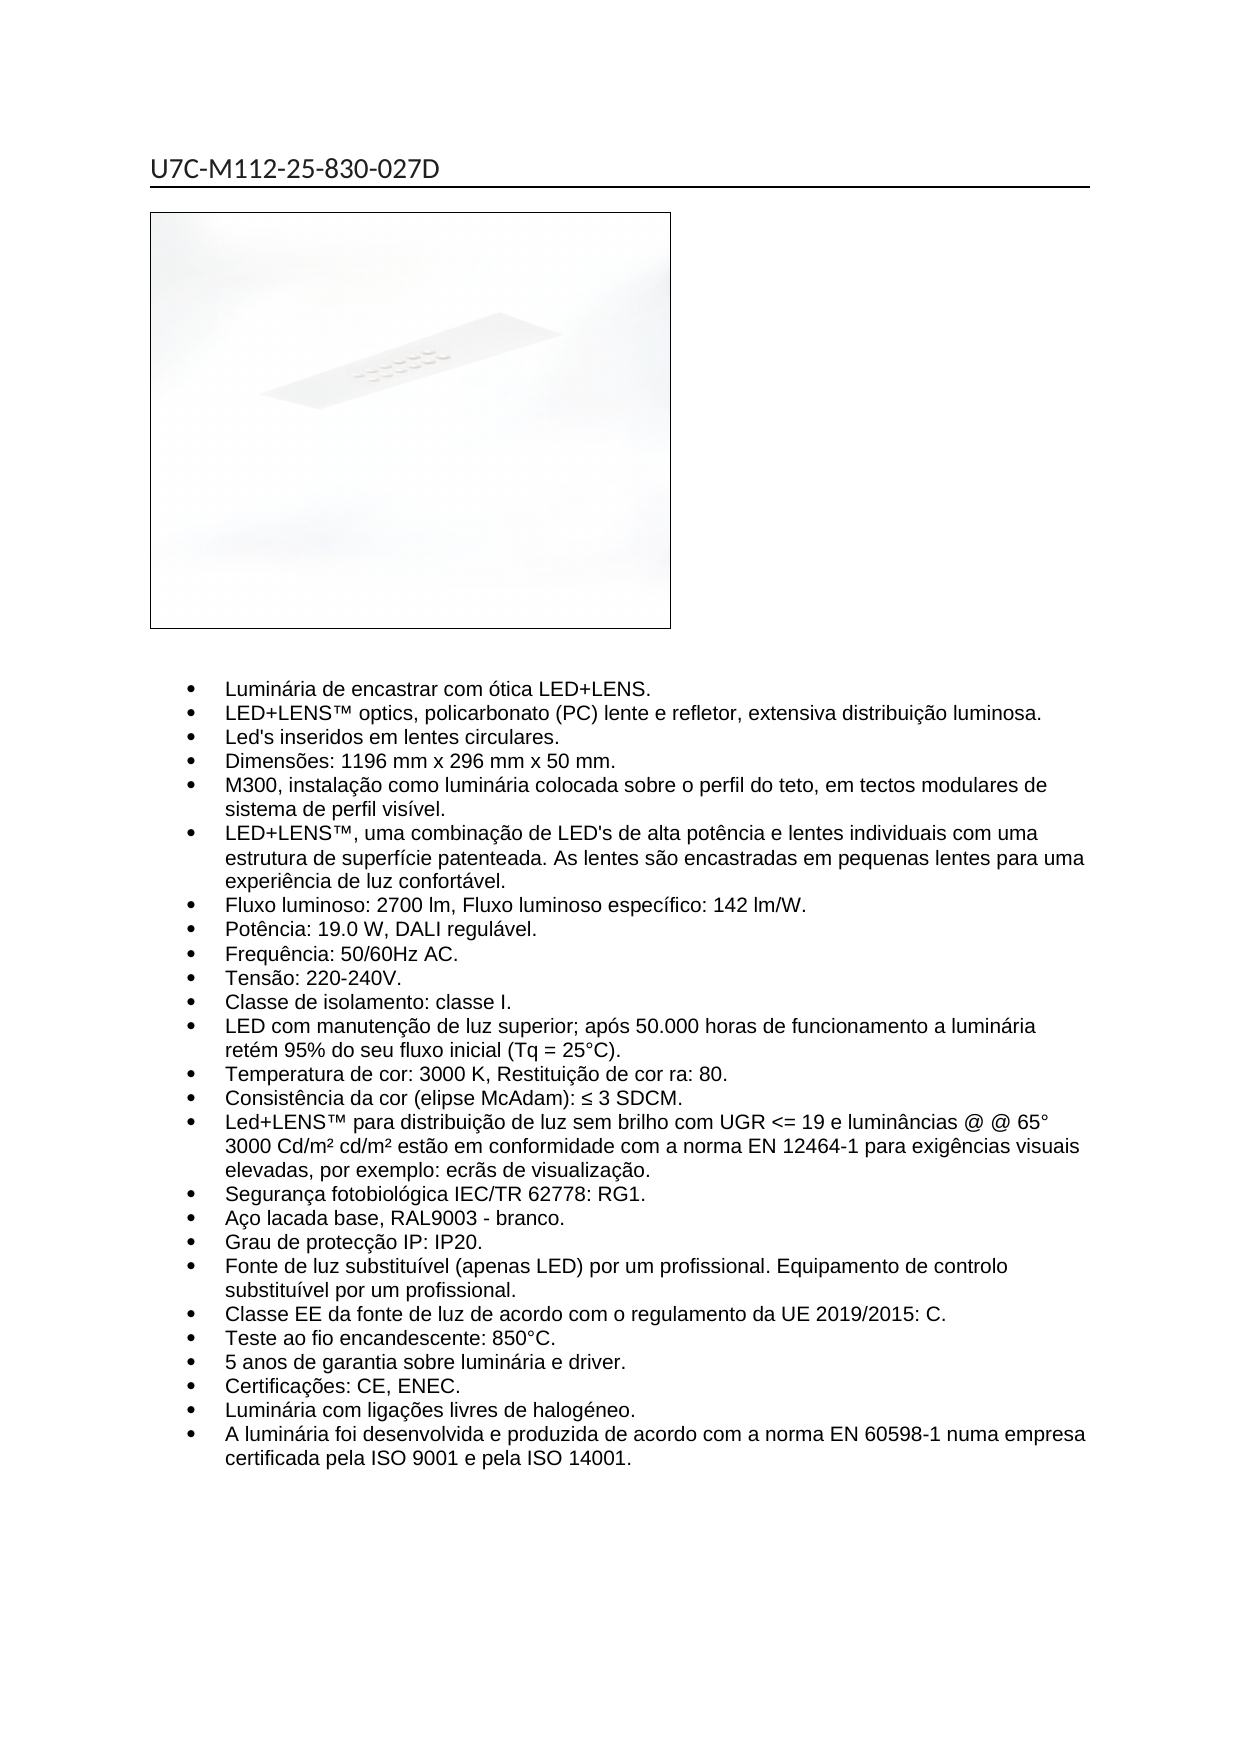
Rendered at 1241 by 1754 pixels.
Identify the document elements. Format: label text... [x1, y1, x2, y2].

list Teste ao fio encandescente: 850°C. [187, 1326, 1090, 1350]
list Segurança fotobiológica IEC/TR 62778: RG1. [187, 1182, 1090, 1206]
list Aço lacada base, RAL9003 - branco. [187, 1206, 1090, 1230]
list Temperatura de cor: 3000 K, Restituição de cor ra: 80. [187, 1062, 1090, 1086]
list Classe EE da fonte de luz de acordo com o regulamento da UE 2019/2015: C. [187, 1302, 1090, 1326]
list M300, instalação como luminária colocada sobre o perfil do teto, em tectos modulares de sistema de perfil visível. [187, 773, 1090, 821]
list Led's inseridos em lentes circulares. [187, 725, 1090, 749]
list 5 anos de garantia sobre luminária e driver. [187, 1350, 1090, 1374]
picture [151, 213, 670, 628]
list Potência: 19.0 W, DALI regulável. [187, 917, 1090, 941]
list Dimensões: 1196 mm x 296 mm x 50 mm. [187, 749, 1090, 773]
list LED com manutenção de luz superior; após 50.000 horas de funcionamento a luminária retém 95% do seu fluxo inicial (Tq = 25°C). [187, 1013, 1090, 1062]
list Fonte de luz substituível (apenas LED) por um profissional. Equipamento de controlo substituível por um profissional. [187, 1254, 1090, 1302]
list LED+LENS™ optics, policarbonato (PC) lente e refletor, extensiva distribuição luminosa. [187, 701, 1090, 725]
list A luminária foi desenvolvida e produzida de acordo com a norma EN 60598-1 numa empresa certificada pela ISO 9001 e pela ISO 14001. [187, 1422, 1090, 1470]
text U7C-M112-25-830-027D [150, 150, 1090, 186]
list Luminária com ligações livres de halogéneo. [187, 1398, 1090, 1422]
list Frequência: 50/60Hz AC. [187, 941, 1090, 965]
list Led+LENS™ para distribuição de luz sem brilho com UGR <= 19 e luminâncias @ @ 65° 3000 Cd/m² cd/m² estão em conformidade com a norma EN 12464-1 para exigências visuais elevadas, por exemplo: ecrãs de visualização. [187, 1110, 1090, 1182]
list Tensão: 220-240V. [187, 965, 1090, 989]
list Consistência da cor (elipse McAdam): ≤ 3 SDCM. [187, 1086, 1090, 1110]
list Certificações: CE, ENEC. [187, 1374, 1090, 1398]
list Fluxo luminoso: 2700 lm, Fluxo luminoso específico: 142 lm/W. [187, 893, 1090, 917]
list Classe de isolamento: classe I. [187, 989, 1090, 1013]
list Luminária de encastrar com ótica LED+LENS. [187, 677, 1090, 701]
list LED+LENS™, uma combinação de LED's de alta potência e lentes individuais com uma estrutura de superfície patenteada. As lentes são encastradas em pequenas lentes para uma experiência de luz confortável. [187, 821, 1090, 893]
list Grau de protecção IP: IP20. [187, 1230, 1090, 1254]
